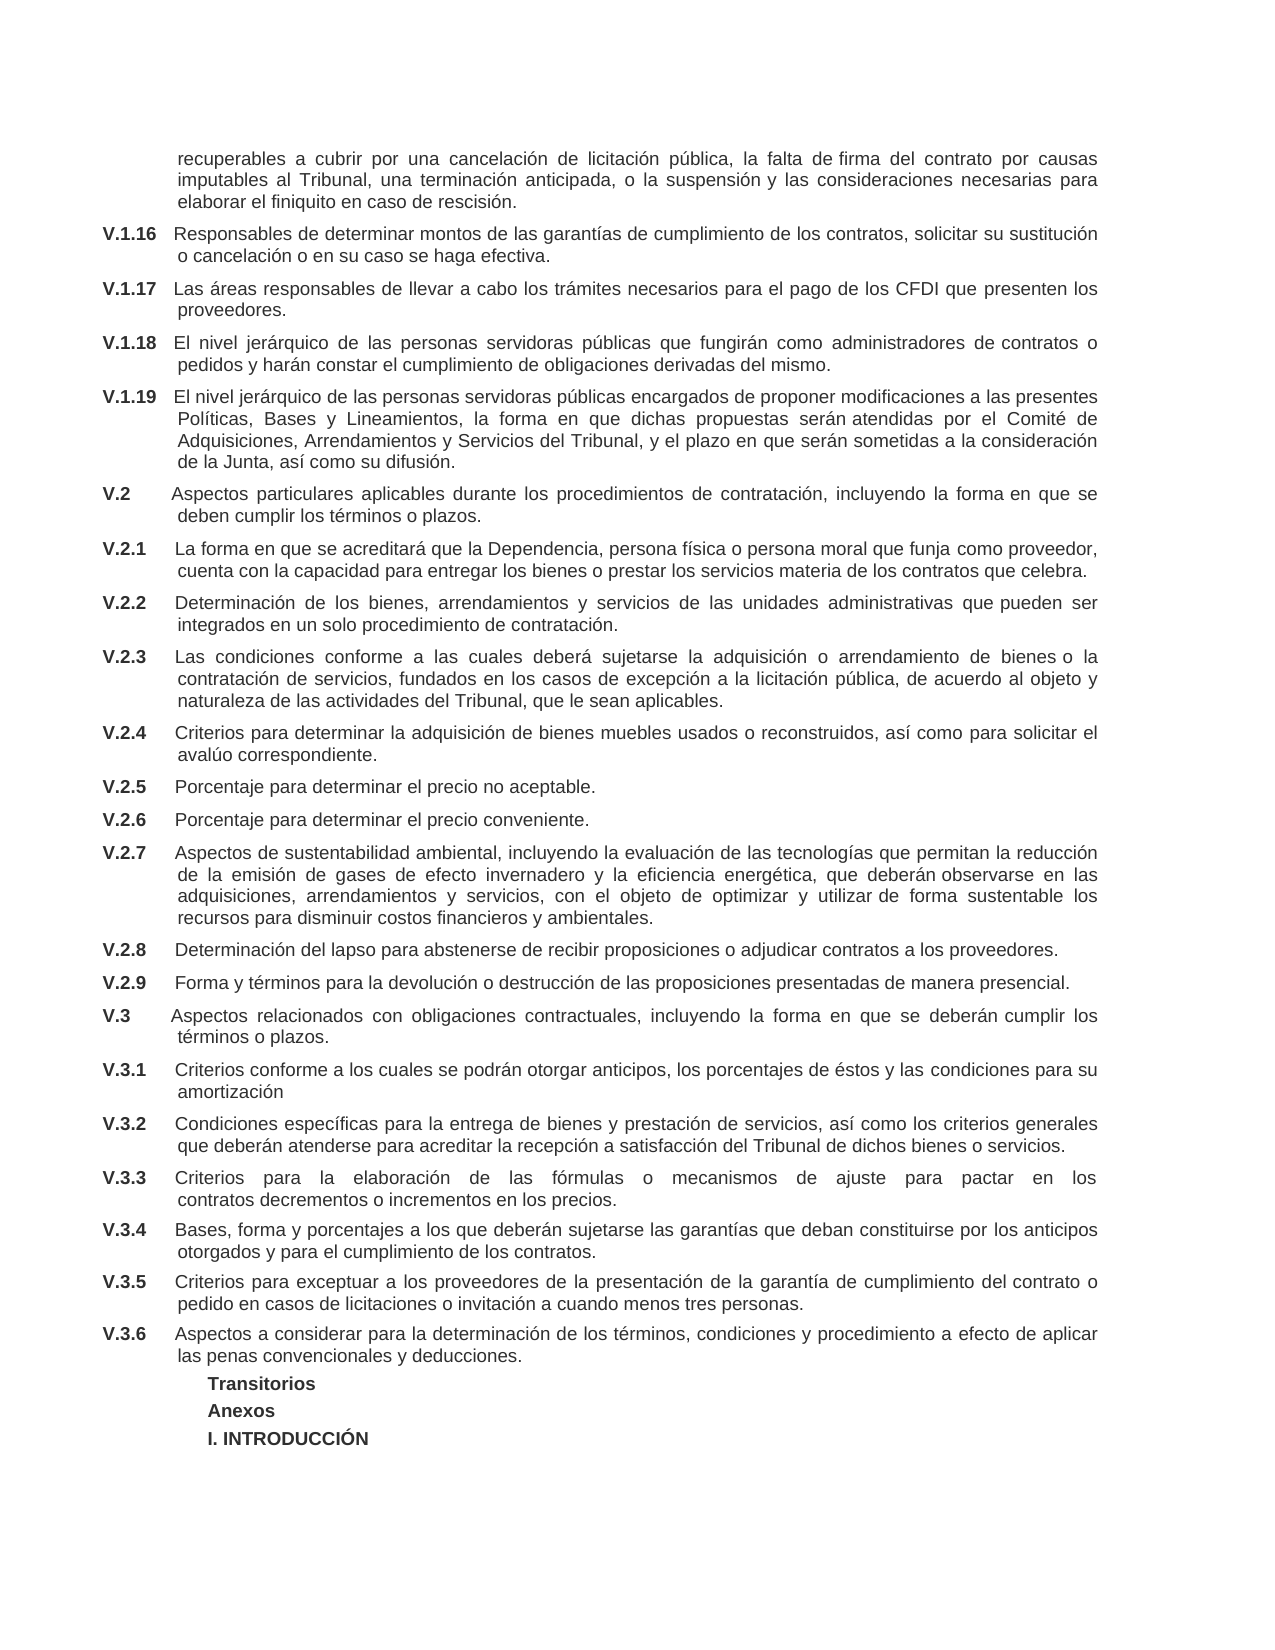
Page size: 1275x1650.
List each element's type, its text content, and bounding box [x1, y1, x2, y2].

text V.2.9 Forma y términos para la devolución o destrucción de las proposiciones presentadas de manera presencial. [102, 970, 1098, 994]
text Anexos [177, 1400, 1098, 1422]
text V.2.4 Criterios para determinar la adquisición de bienes muebles usados o reconstruidos, así como para solicitar el avalúo correspondiente. [102, 720, 1098, 765]
text V.1.17 Las áreas responsables de llevar a cabo los trámites necesarios para el pago de los CFDI que presenten los proveedores. [102, 275, 1098, 321]
text V.2.8 Determinación del lapso para abstenerse de recibir proposiciones o adjudicar contratos a los proveedores. [102, 937, 1098, 961]
text V.2.2 Determinación de los bienes, arrendamientos y servicios de las unidades administrativas que pueden ser integrados en un solo procedimiento de contratación. [102, 590, 1098, 635]
text Transitorios [177, 1372, 1098, 1394]
text V.2.7 Aspectos de sustentabilidad ambiental, incluyendo la evaluación de las tecnologías que permitan la reducción de la emisión de gases de efecto invernadero y la eficiencia energética, que deberán observarse en las adquisiciones, arrendamientos y servicios, con el objeto de optimizar y utilizar de forma sustentable los recursos para disminuir costos financieros y ambientales. [102, 839, 1098, 928]
text V.2.1 La forma en que se acreditará que la Dependencia, persona física o persona moral que funja como proveedor, cuenta con la capacidad para entregar los bienes o prestar los servicios materia de los contratos que celebra. [102, 536, 1098, 581]
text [102, 148, 1098, 212]
text V.2 Aspectos particulares aplicables durante los procedimientos de contratación, incluyendo la forma en que se deben cumplir los términos o plazos. [102, 481, 1098, 527]
text V.1.18 El nivel jerárquico de las personas servidoras públicas que fungirán como administradores de contratos o pedidos y harán constar el cumplimiento de obligaciones derivadas del mismo. [102, 329, 1098, 375]
text V.1.16 Responsables de determinar montos de las garantías de cumplimiento de los contratos, solicitar su sustitución o cancelación o en su caso se haga efectiva. [102, 221, 1098, 267]
text V.2.3 Las condiciones conforme a las cuales deberá sujetarse la adquisición o arrendamiento de bienes o la contratación de servicios, fundados en los casos de excepción a la licitación pública, de acuerdo al objeto y naturaleza de las actividades del Tribunal, que le sean aplicables. [102, 644, 1098, 711]
text V.3.1 Criterios conforme a los cuales se podrán otorgar anticipos, los porcentajes de éstos y las condiciones para su amortización [102, 1057, 1098, 1102]
text V.1.19 El nivel jerárquico de las personas servidoras públicas encargados de proponer modificaciones a las presentes Políticas, Bases y Lineamientos, la forma en que dichas propuestas serán atendidas por el Comité de Adquisiciones, Arrendamientos y Servicios del Tribunal, y el plazo en que serán sometidas a la consideración de la Junta, así como su difusión. [102, 384, 1098, 472]
text I. INTRODUCCIÓN [177, 1428, 1098, 1449]
text V.3.3 Criterios para la elaboración de las fórmulas o mecanismos de ajuste para pactar en los contratos decrementos o incrementos en los precios. [102, 1165, 1098, 1211]
text V.3.5 Criterios para exceptuar a los proveedores de la presentación de la garantía de cumplimiento del contrato o pedido en casos de licitaciones o invitación a cuando menos tres personas. [102, 1269, 1098, 1314]
text V.3.6 Aspectos a considerar para la determinación de los términos, condiciones y procedimiento a efecto de aplicar las penas convencionales y deducciones. [102, 1321, 1098, 1366]
text V.3 Aspectos relacionados con obligaciones contractuales, incluyendo la forma en que se deberán cumplir los términos o plazos. [102, 1002, 1098, 1048]
text V.3.4 Bases, forma y porcentajes a los que deberán sujetarse las garantías que deban constituirse por los anticipos otorgados y para el cumplimiento de los contratos. [102, 1217, 1098, 1262]
text V.2.6 Porcentaje para determinar el precio conveniente. [102, 807, 1098, 831]
text V.2.5 Porcentaje para determinar el precio no aceptable. [102, 774, 1098, 798]
text V.3.2 Condiciones específicas para la entrega de bienes y prestación de servicios, así como los criterios generales que deberán atenderse para acreditar la recepción a satisfacción del Tribunal de dichos bienes o servicios. [102, 1111, 1098, 1156]
